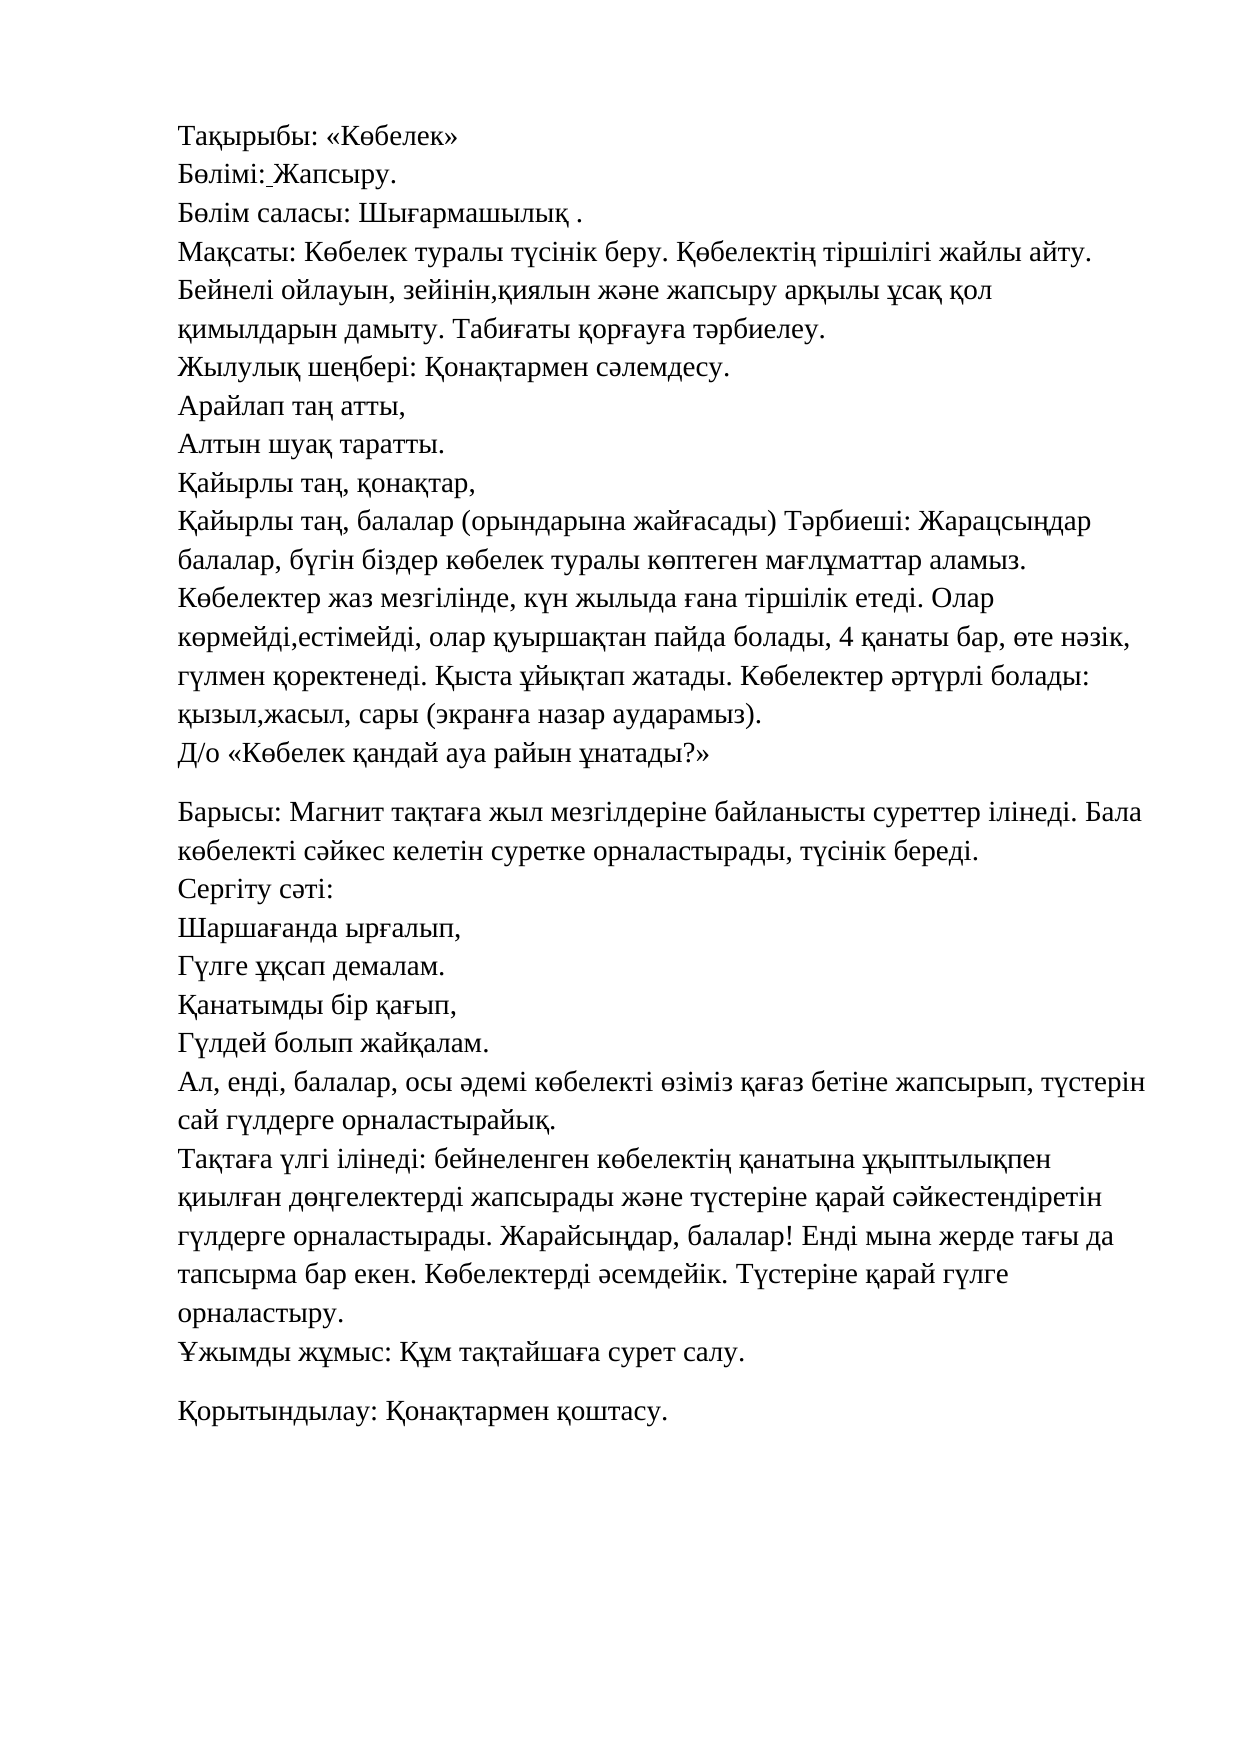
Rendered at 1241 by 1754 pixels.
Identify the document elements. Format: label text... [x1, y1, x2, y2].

text Қорытындылау: Қонақтармен қоштасу. [177, 1393, 1152, 1427]
text Тақырыбы: «Көбелек» Бөлімі: Жапсыру. Бөлім саласы: Шығармашылық . Мақсаты: Көбелек туралы түсінік беру. Қөбелектің тіршілігі жайлы айту. Бейнелі ойлауын, зейінін,қиялын және жапсыру арқылы ұсақ қол қимылдарын дамыту. Табиғаты қорғауға тәрбиелеу. Жылулық шеңбері: Қонақтармен сәлемдесу. Арайлап таң атты, Алтын шуақ таратты. Қайырлы таң, қонақтар, Қайырлы таң, балалар (орындарына жайғасады) Тәрбиеші: Жарацсыңдар балалар, бүгін біздер көбелек туралы көптеген мағлұматтар аламыз. Көбелектер жаз мезгілінде, күн жылыда ғана тіршілік етеді. Олар көрмейді,естімейді, олар қуыршақтан пайда болады, 4 қанаты бар, өте нәзік, гүлмен қоректенеді. Қыста ұйықтап жатады. Көбелектер әртүрлі болады: қызыл,жасыл, сары (экранға назар аударамыз). Д/о «Көбелек қандай ауа райын ұнатады?» [177, 118, 1152, 768]
text Барысы: Магнит тақтаға жыл мезгілдеріне байланысты суреттер ілінеді. Бала көбелекті сәйкес келетін суретке орналастырады, түсінік береді. Сергіту сәті: Шаршағанда ырғалып, Гүлге ұқсап демалам. Қанатымды бір қағып, Гүлдей болып жайқалам. Ал, енді, балалар, осы әдемі көбелекті өзіміз қағаз бетіне жапсырып, түстерін сай гүлдерге орналастырайық. Тақтаға үлгі ілінеді: бейнеленген көбелектің қанатына ұқыптылықпен қиылған дөңгелектерді жапсырады және түстеріне қарай сәйкестендіретін гүлдерге орналастырады. Жарайсыңдар, балалар! Енді мына жерде тағы да тапсырма бар екен. Көбелектерді әсемдейік. Түстеріне қарай гүлге орналастыру. Ұжымды жұмыс: Құм тақтайшаға сурет салу. [177, 794, 1152, 1367]
